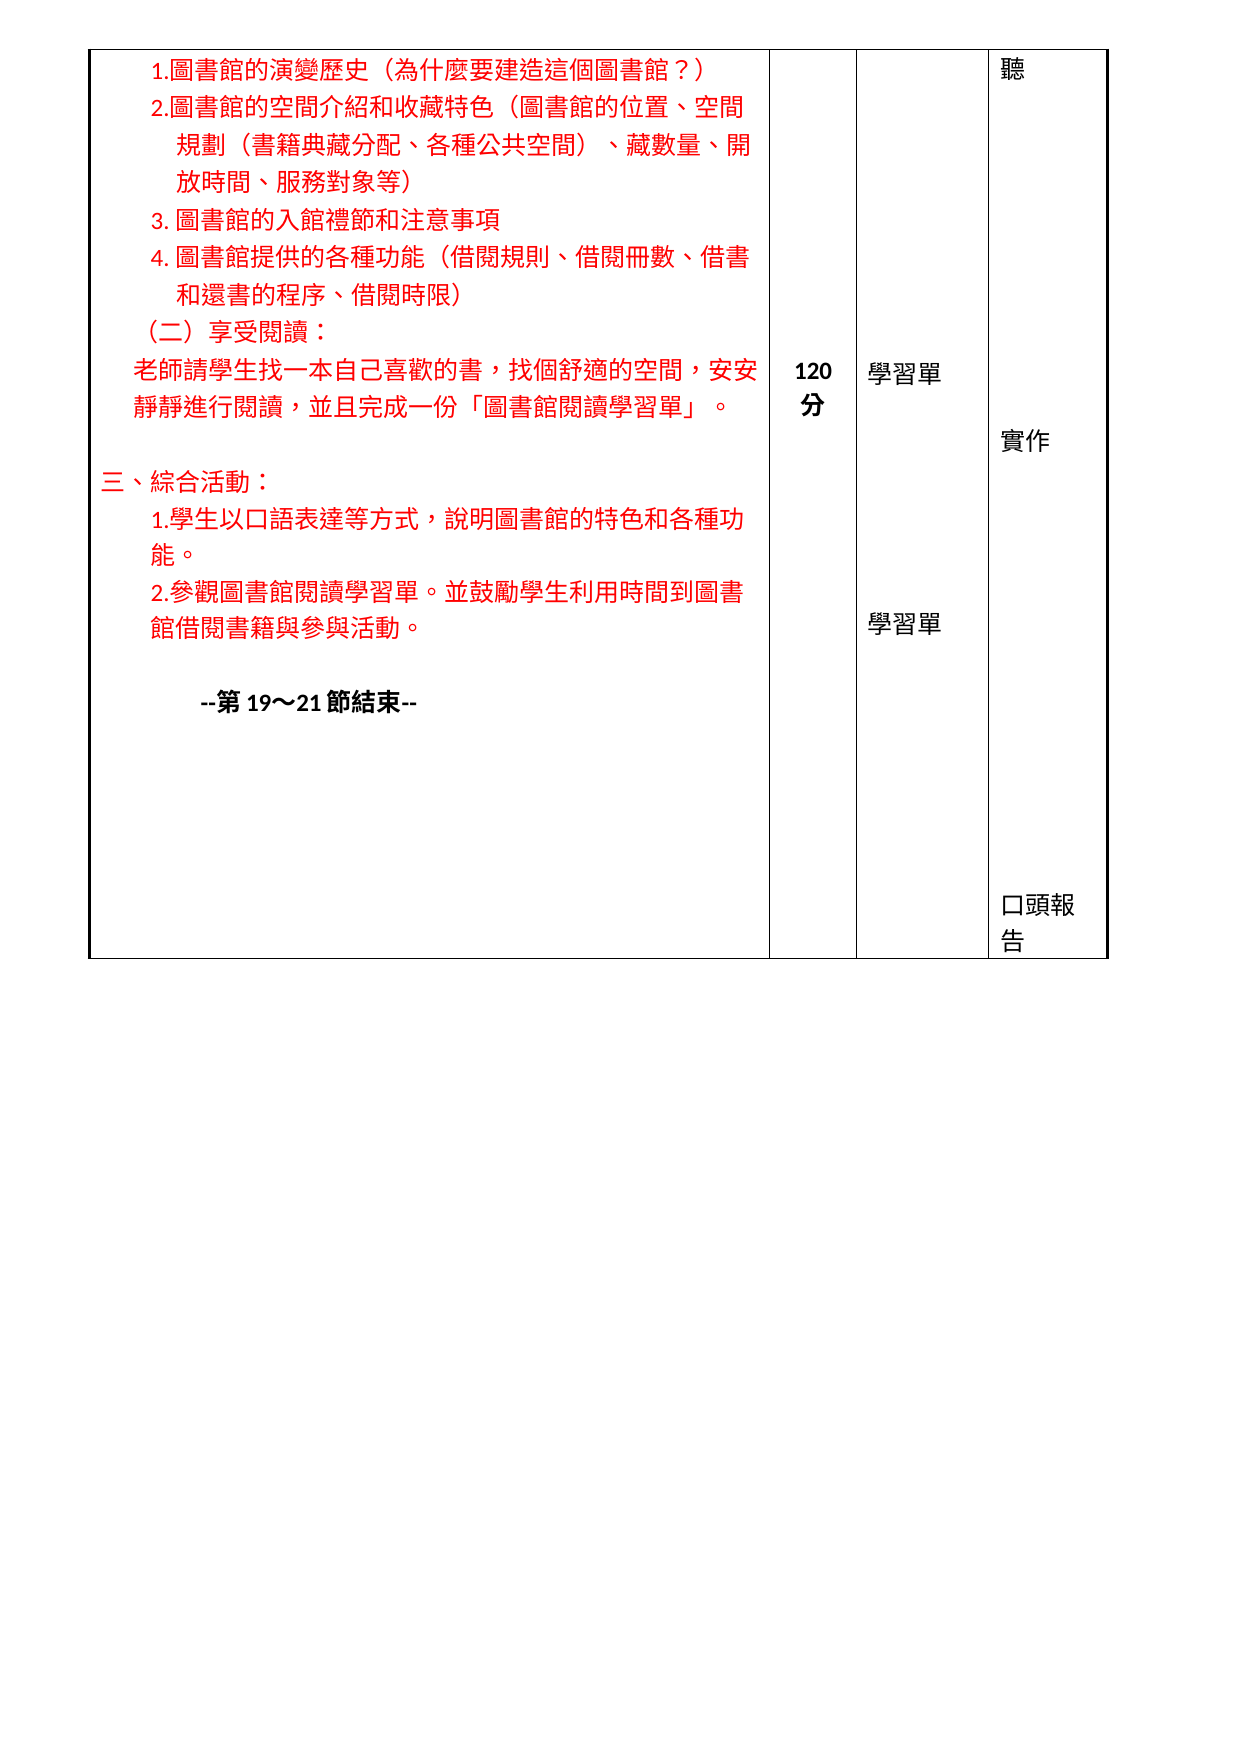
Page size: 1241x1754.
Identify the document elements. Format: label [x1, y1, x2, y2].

table_cell [91, 50, 769, 958]
table_cell [989, 50, 1106, 958]
table_cell [770, 50, 856, 958]
table_cell [857, 50, 988, 958]
